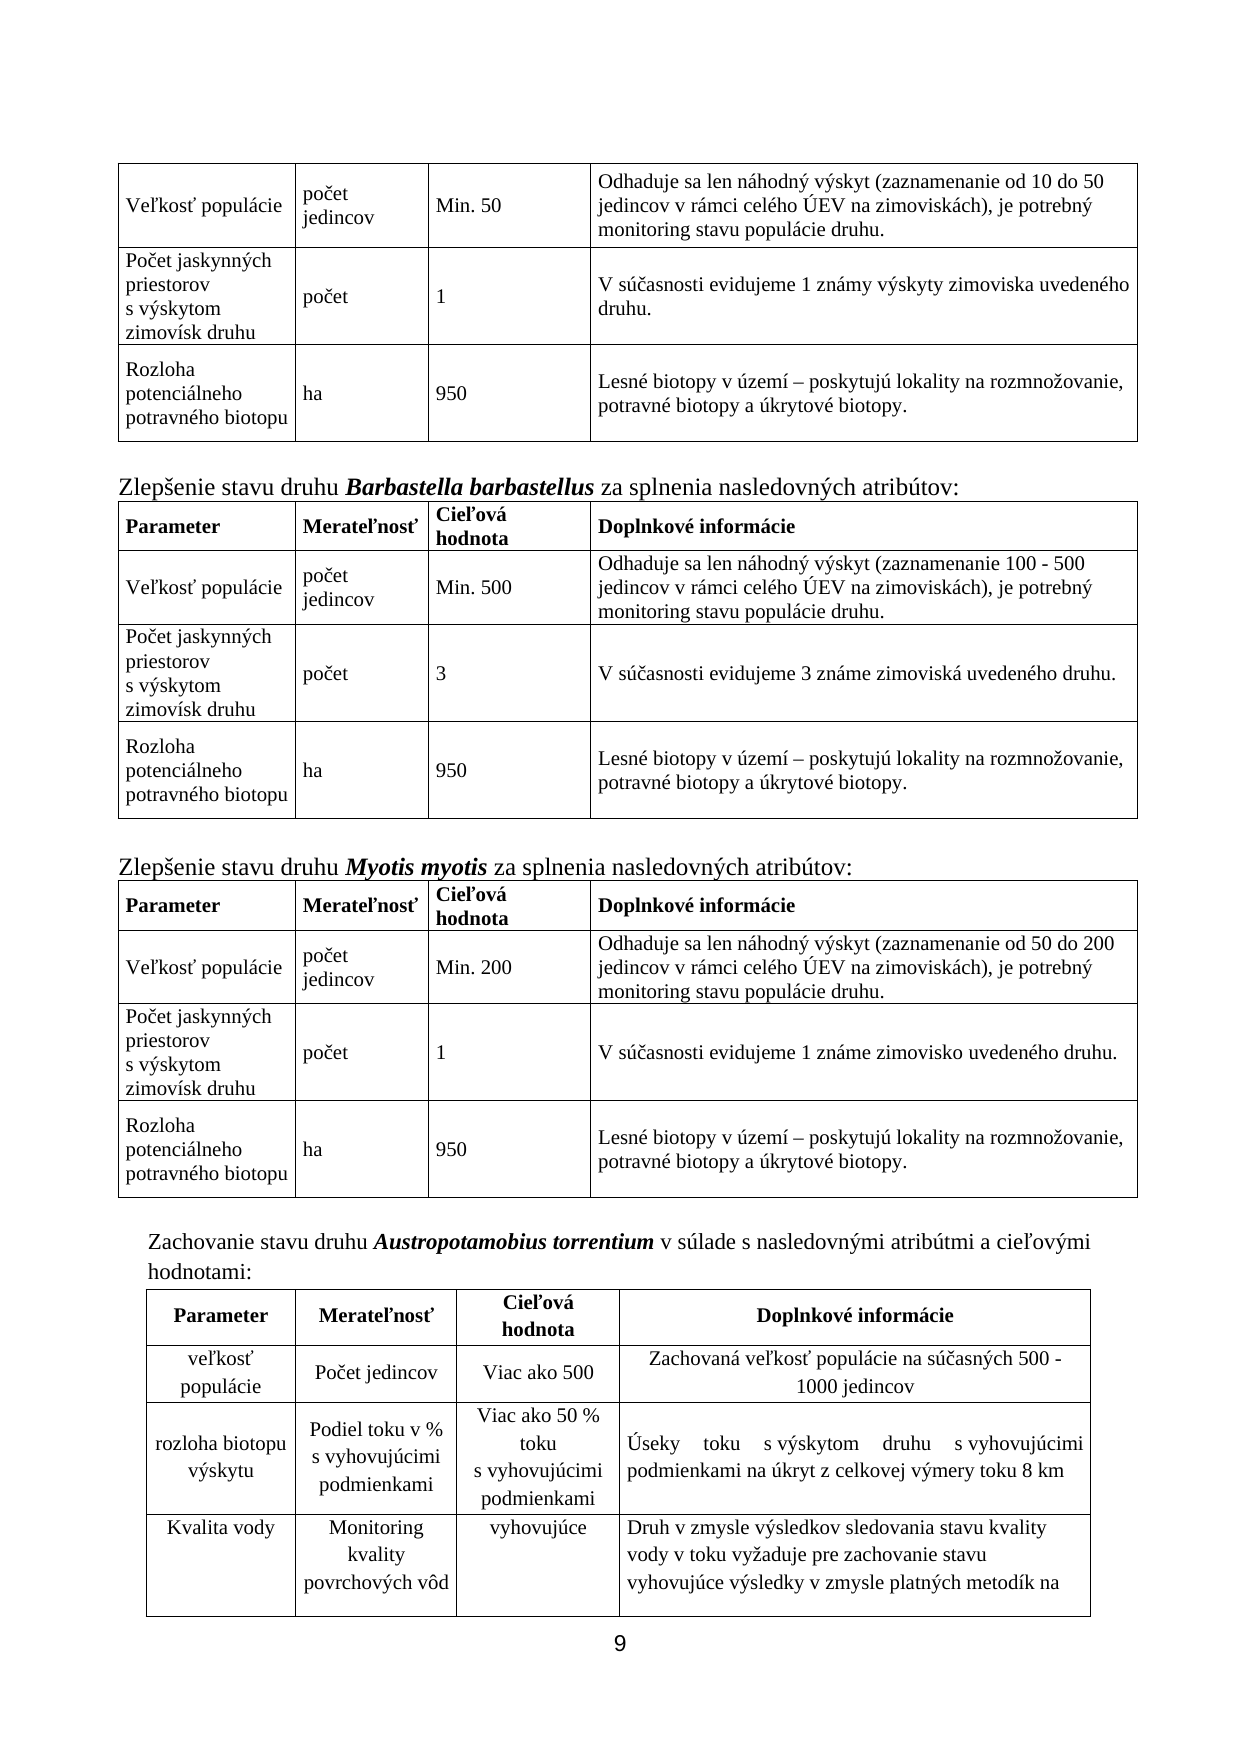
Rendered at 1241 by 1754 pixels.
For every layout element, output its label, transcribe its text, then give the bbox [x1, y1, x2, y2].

table_cell Odhaduje sa len náhodný výskyt (zaznamenanie 100 - 500 jedincov v rámci celého ÚEV na zimoviskách), je potrebný monitoring stavu populácie druhu. [591, 551, 1137, 623]
table_header Doplnkové informácie [591, 881, 1137, 929]
table_cell Viac ako 500 [457, 1346, 619, 1402]
table_header Doplnkové informácie [620, 1290, 1090, 1345]
table_cell 950 [429, 722, 590, 818]
table_cell počet [296, 625, 428, 721]
table_cell Počet jaskynných priestorov s výskytom zimovísk druhu [119, 1004, 295, 1100]
table_cell 950 [429, 345, 590, 441]
table_cell počet [296, 248, 428, 344]
table_cell Lesné biotopy v území – poskytujú lokality na rozmnožovanie, potravné biotopy a úkrytové biotopy. [591, 345, 1137, 441]
table_header Doplnkové informácie [591, 502, 1137, 550]
table_cell Min. 200 [429, 931, 590, 1003]
table_cell Veľkosť populácie [119, 164, 295, 247]
table_cell V súčasnosti evidujeme 3 známe zimoviská uvedeného druhu. [591, 625, 1137, 721]
table_cell veľkosť populácie [147, 1346, 295, 1402]
table_cell Kvalita vody [147, 1515, 295, 1616]
table_cell Zachovaná veľkosť populácie na súčasných 500 - 1000 jedincov [620, 1346, 1090, 1402]
table_cell počet jedincov [296, 931, 428, 1003]
table_header Merateľnosť [296, 1290, 456, 1345]
table_header Cieľová hodnota [429, 881, 590, 929]
table_cell Lesné biotopy v území – poskytujú lokality na rozmnožovanie, potravné biotopy a úkrytové biotopy. [591, 1101, 1137, 1197]
table_cell V súčasnosti evidujeme 1 známe zimovisko uvedeného druhu. [591, 1004, 1137, 1100]
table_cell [296, 1515, 456, 1616]
table_cell počet jedincov [296, 164, 428, 247]
table_cell rozloha biotopu výskytu [147, 1403, 295, 1513]
table_cell ha [296, 345, 428, 441]
table_cell Odhaduje sa len náhodný výskyt (zaznamenanie od 10 do 50 jedincov v rámci celého ÚEV na zimoviskách), je potrebný monitoring stavu populácie druhu. [591, 164, 1137, 247]
table_header Cieľová hodnota [457, 1290, 619, 1345]
table_cell 1 [429, 248, 590, 344]
table_header Parameter [147, 1290, 295, 1345]
table_header Merateľnosť [296, 881, 428, 929]
table_cell Počet jaskynných priestorov s výskytom zimovísk druhu [119, 248, 295, 344]
table_cell počet jedincov [296, 551, 428, 623]
text Zlepšenie stavu druhu Myotis myotis za splnenia nasledovných atribútov: [118, 852, 1092, 880]
table_cell 3 [429, 625, 590, 721]
table_cell 1 [429, 1004, 590, 1100]
text Zachovanie stavu druhu Austropotamobius torrentium v súlade s nasledovnými atribútmi a cieľovými hodnotami: [148, 1228, 1092, 1285]
table_cell Počet jedincov [296, 1346, 456, 1402]
table_header Cieľová hodnota [429, 502, 590, 550]
table_cell Viac ako 50 % toku s vyhovujúcimi podmienkami [457, 1403, 619, 1513]
table_cell Rozloha potenciálneho potravného biotopu [119, 1101, 295, 1197]
table_cell Veľkosť populácie [119, 931, 295, 1003]
table_cell Veľkosť populácie [119, 551, 295, 623]
table_cell Podiel toku v % s vyhovujúcimi podmienkami [296, 1403, 456, 1513]
table_cell Počet jaskynných priestorov s výskytom zimovísk druhu [119, 625, 295, 721]
table_header Parameter [119, 881, 295, 929]
text Zlepšenie stavu druhu Barbastella barbastellus za splnenia nasledovných atribútov: [118, 472, 1092, 501]
table_cell Min. 50 [429, 164, 590, 247]
table_cell Lesné biotopy v území – poskytujú lokality na rozmnožovanie, potravné biotopy a úkrytové biotopy. [591, 722, 1137, 818]
table_cell Rozloha potenciálneho potravného biotopu [119, 722, 295, 818]
table_cell ha [296, 722, 428, 818]
table_cell počet [296, 1004, 428, 1100]
table_cell Úseky toku s výskytom druhu s vyhovujúcimi podmienkami na úkryt z celkovej výmery toku 8 km [620, 1403, 1090, 1513]
table_cell V súčasnosti evidujeme 1 známy výskyty zimoviska uvedeného druhu. [591, 248, 1137, 344]
table_header Merateľnosť [296, 502, 428, 550]
table_header Parameter [119, 502, 295, 550]
table_cell vyhovujúce [457, 1515, 619, 1616]
table_cell Odhaduje sa len náhodný výskyt (zaznamenanie od 50 do 200 jedincov v rámci celého ÚEV na zimoviskách), je potrebný monitoring stavu populácie druhu. [591, 931, 1137, 1003]
table_cell Min. 500 [429, 551, 590, 623]
table_cell ha [296, 1101, 428, 1197]
table_cell 950 [429, 1101, 590, 1197]
table_cell Rozloha potenciálneho potravného biotopu [119, 345, 295, 441]
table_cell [620, 1515, 1090, 1616]
